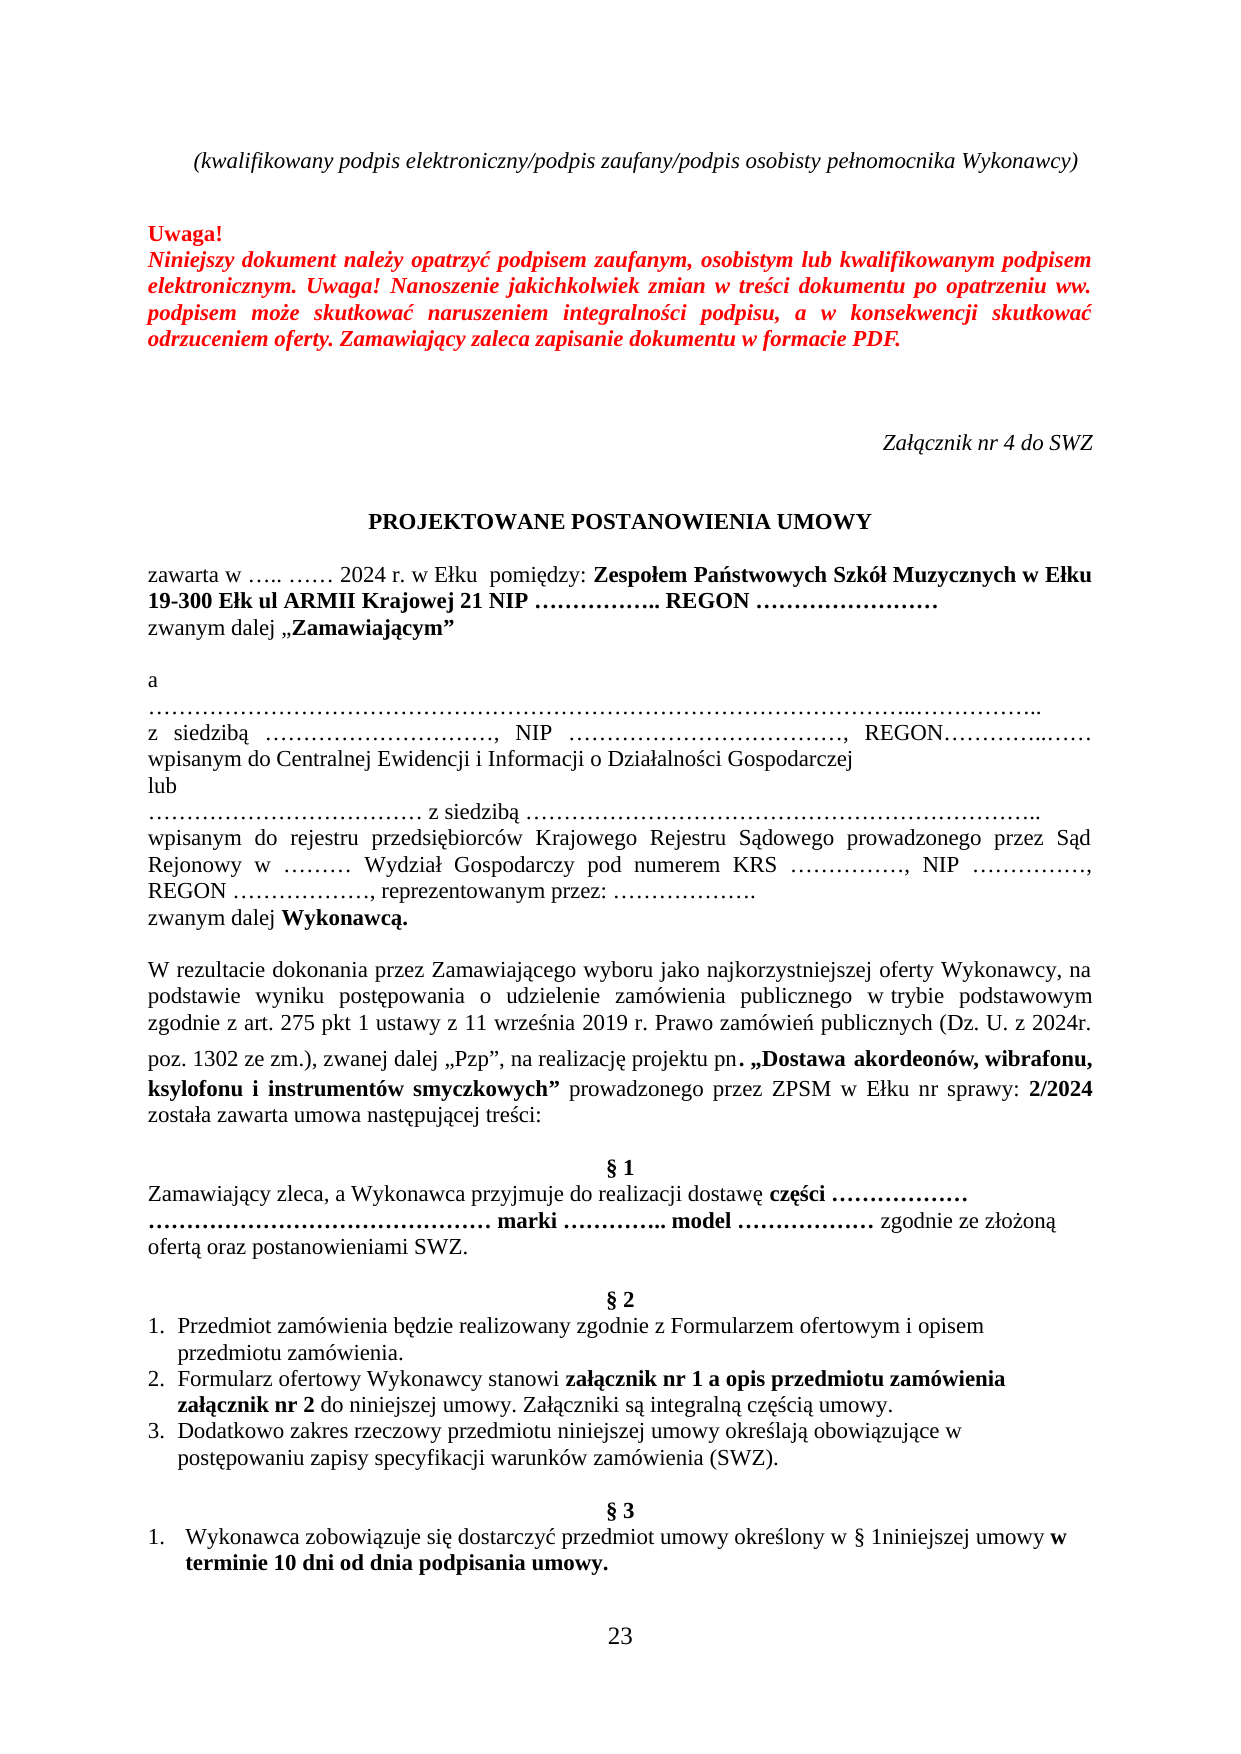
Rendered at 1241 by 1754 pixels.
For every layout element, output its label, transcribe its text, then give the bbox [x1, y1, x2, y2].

text wpisanym do rejestru przedsiębiorców Krajowego Rejestru Sądowego prowadzonego przez Sąd Rejonowy w ……… Wydział Gospodarczy pod numerem KRS ……………, NIP ……………, REGON ………………, reprezentowanym przez: ………………. [148, 824, 1093, 903]
text ………………………………………………………………………………………..…………….. [148, 693, 1093, 719]
text ……………………………… z siedzibą ………………………………………………………….. [148, 798, 1093, 824]
text Niniejszy dokument należy opatrzyć podpisem zaufanym, osobistym lub kwalifikowanym podpisem elektronicznym. Uwaga! Nanoszenie jakichkolwiek zmian w treści dokumentu po opatrzeniu ww. podpisem może skutkować naruszeniem integralności podpisu, a w konsekwencji skutkować odrzuceniem oferty. Zamawiający zaleca zapisanie dokumentu w formacie PDF. [148, 246, 1093, 351]
text W rezultacie dokonania przez Zamawiającego wyboru jako najkorzystniejszej oferty Wykonawcy, na podstawie wyniku postępowania o udzielenie zamówienia publicznego w trybie podstawowym zgodnie z art. 275 pkt 1 ustawy z 11 września 2019 r. Prawo zamówień publicznych (Dz. U. z 2024r. poz. 1302 ze zm.), zwanej dalej „Pzp”, na realizację projektu pn. „Dostawa akordeonów, wibrafonu, ksylofonu i instrumentów smyczkowych” prowadzonego przez ZPSM w Ełku nr sprawy: 2/2024 została zawarta umowa następującej treści: [148, 956, 1093, 1128]
text zawarta w ….. …… 2024 r. w Ełku pomiędzy: Zespołem Państwowych Szkół Muzycznych w Ełku 19-300 Ełk ul ARMII Krajowej 21 NIP …………….. REGON …………………… [148, 561, 1093, 614]
text Zamawiający zleca, a Wykonawca przyjmuje do realizacji dostawę części ……………… ……………………………………… marki ………….. model ……………… zgodnie ze złożoną ofertą oraz postanowieniami SWZ. [148, 1180, 1093, 1259]
text § 3 [148, 1497, 1093, 1523]
text § 2 [148, 1286, 1093, 1312]
text § 1 [148, 1154, 1093, 1180]
text PROJEKTOWANE POSTANOWIENIA UMOWY [148, 508, 1093, 534]
text Uwaga! [148, 220, 1093, 246]
text a [148, 666, 1093, 693]
text z siedzibą …………………………, NIP ………………………………, REGON…………..…… wpisanym do Centralnej Ewidencji i Informacji o Działalności Gospodarczej [148, 719, 1093, 772]
list Wykonawca zobowiązuje się dostarczyć przedmiot umowy określony w § 1niniejszej umowy w terminie 10 dni od dnia podpisania umowy. [148, 1523, 1093, 1576]
text zwanym dalej Wykonawcą. [148, 903, 1093, 930]
text zwanym dalej „Zamawiającym” [148, 614, 1093, 640]
text Załącznik nr 4 do SWZ [148, 429, 1093, 456]
list Dodatkowo zakres rzeczowy przedmiotu niniejszej umowy określają obowiązujące w postępowaniu zapisy specyfikacji warunków zamówienia (SWZ). [148, 1418, 1093, 1470]
text lub [148, 772, 1093, 798]
list Formularz ofertowy Wykonawcy stanowi załącznik nr 1 a opis przedmiotu zamówienia załącznik nr 2 do niniejszej umowy. Załączniki są integralną częścią umowy. [148, 1365, 1093, 1418]
text (kwalifikowany podpis elektroniczny/podpis zaufany/podpis osobisty pełnomocnika Wykonawcy) [148, 148, 1093, 174]
list Przedmiot zamówienia będzie realizowany zgodnie z Formularzem ofertowym i opisem przedmiotu zamówienia. [148, 1312, 1093, 1365]
